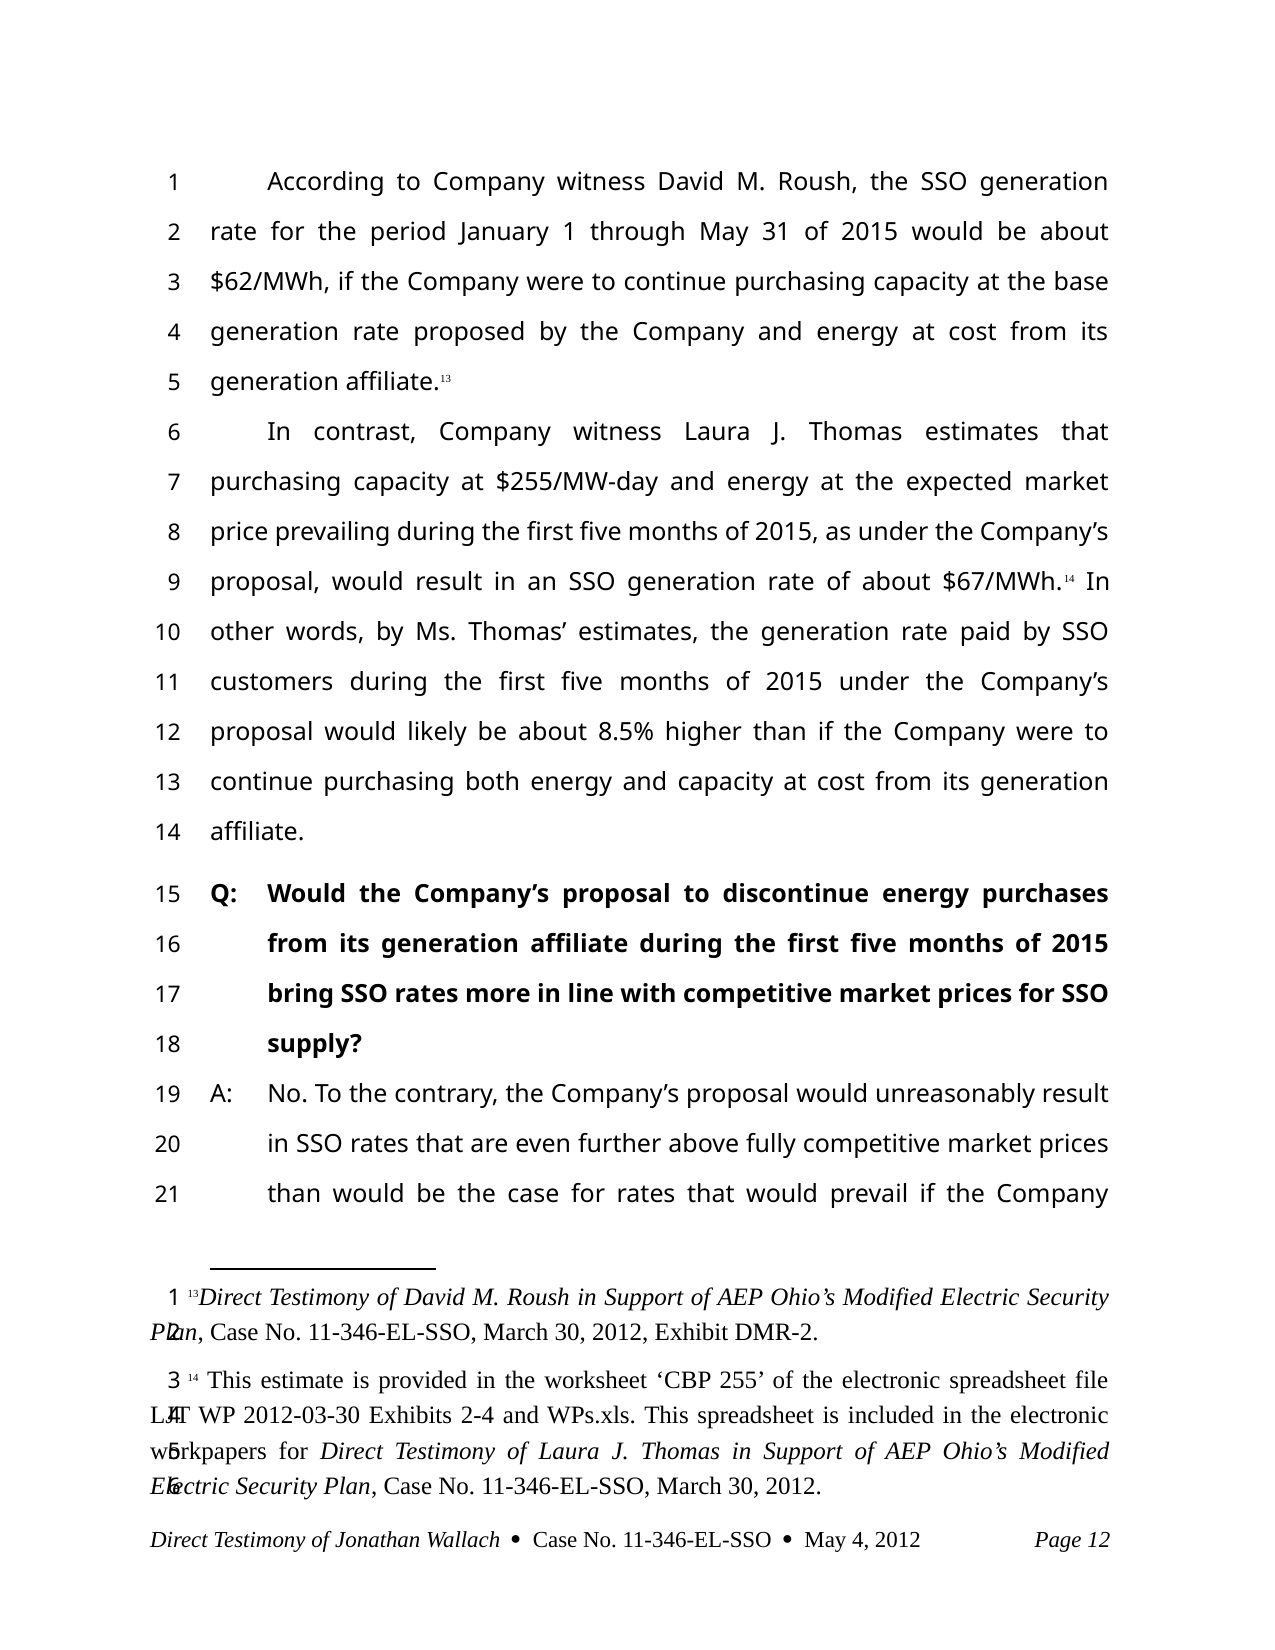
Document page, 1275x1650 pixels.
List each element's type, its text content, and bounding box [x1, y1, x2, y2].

text Q: Would the Company’s proposal to discontinue energy purchases from its generation affiliate during the first five months of 2015 bring SSO rates more in line with competitive market prices for SSO supply? [210, 862, 1110, 1062]
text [210, 1062, 1110, 1212]
text In contrast, Company witness Laura J. Thomas estimates that purchasing capacity at $255/MW-day and energy at the expected market price prevailing during the first five months of 2015, as under the Company’s proposal, would result in an SSO generation rate of about $67/MWh. In other words, by Ms. Thomas’ estimates, the generation rate paid by SSO customers during the first five months of 2015 under the Company’s proposal would likely be about 8.5% higher than if the Company were to continue purchasing both energy and capacity at cost from its generation affiliate. [210, 400, 1110, 850]
text According to Company witness David M. Roush, the SSO generation rate for the period January 1 through May 31 of 2015 would be about $62/MWh, if the Company were to continue purchasing capacity at the base generation rate proposed by the Company and energy at cost from its generation affiliate. [210, 150, 1110, 400]
